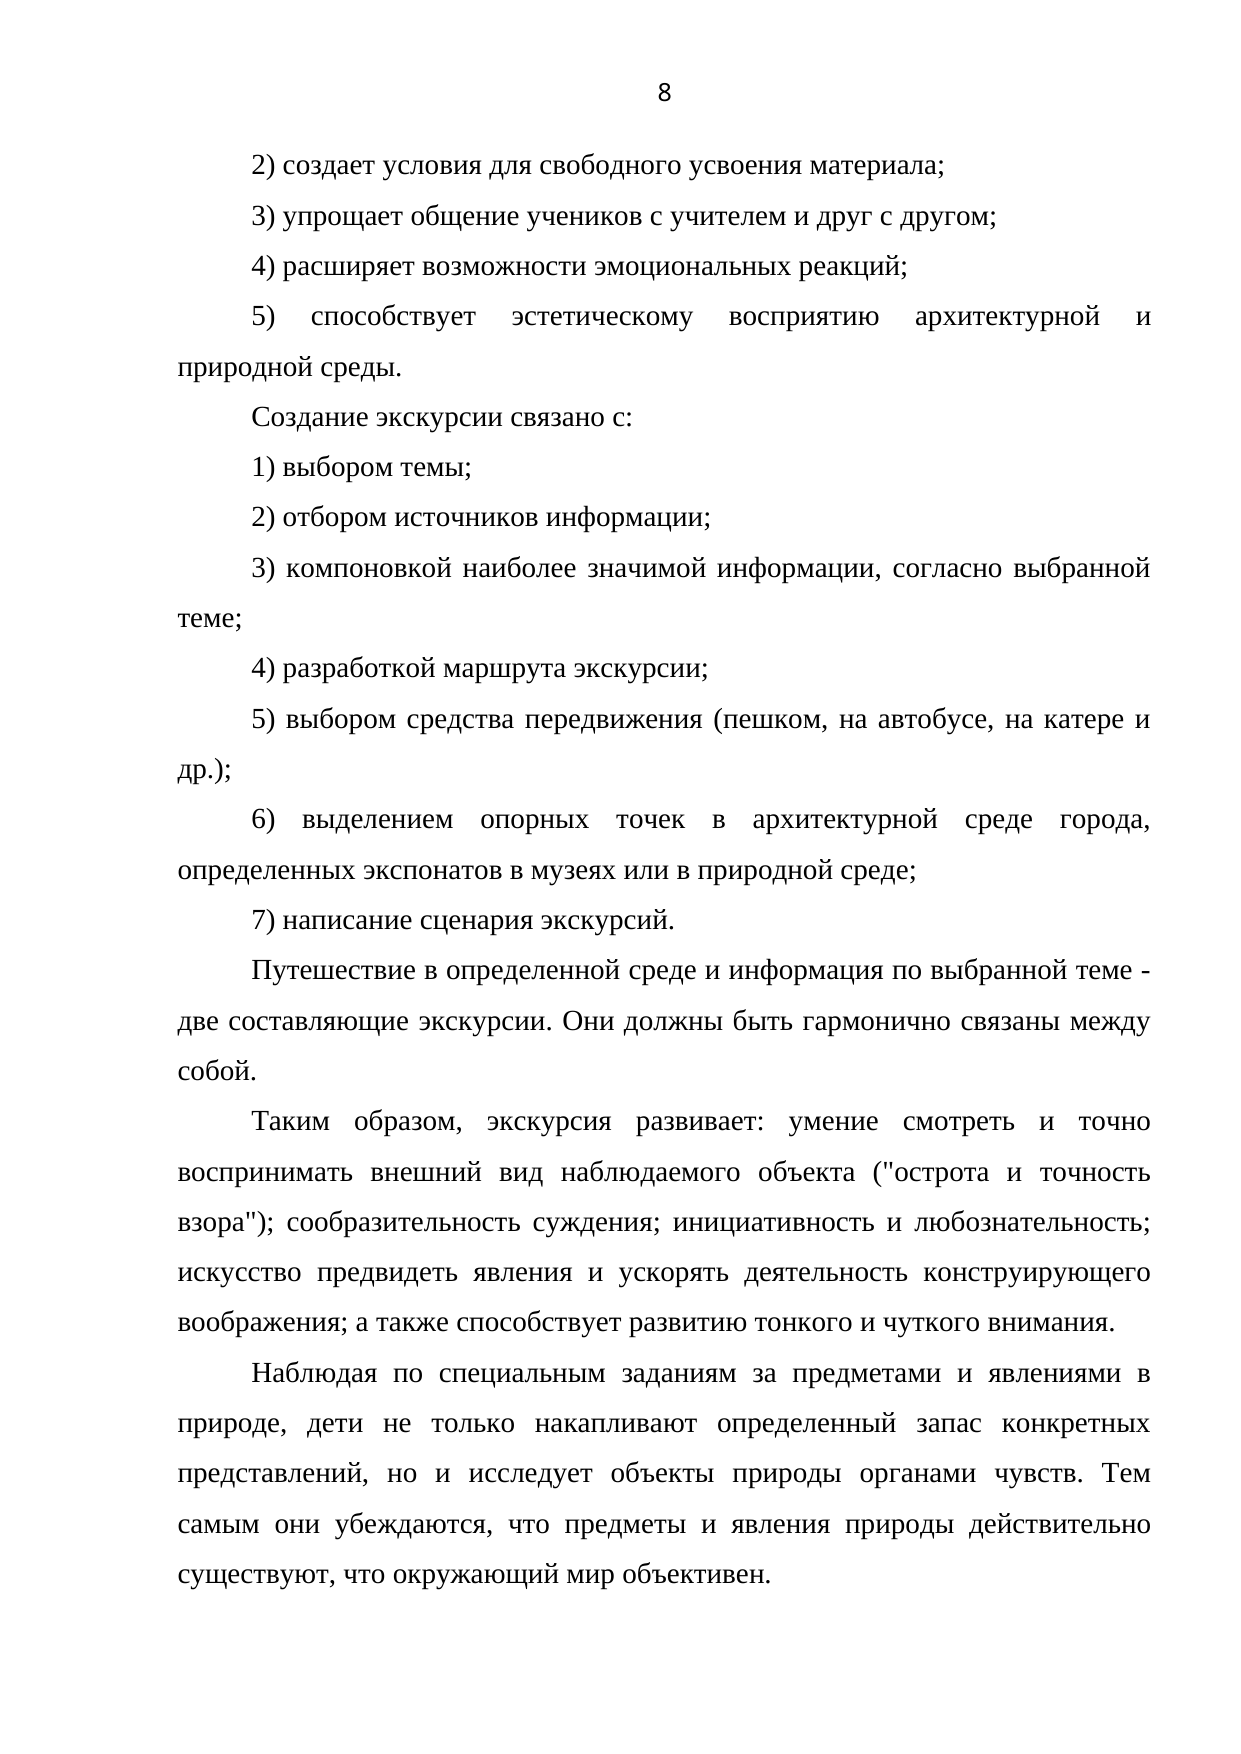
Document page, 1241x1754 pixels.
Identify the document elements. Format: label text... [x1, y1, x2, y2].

text 4) разработкой маршрута экскурсии; [177, 651, 1152, 684]
text 5) способствует эстетическому восприятию архитектурной и природной среды. [177, 298, 1152, 382]
text Создание экскурсии связано с: [177, 399, 1152, 432]
text Путешествие в определенной среде и информация по выбранной теме - две составляющие экскурсии. Они должны быть гармонично связаны между собой. [177, 952, 1152, 1087]
text 3) компоновкой наиболее значимой информации, согласно выбранной теме; [177, 550, 1152, 634]
text 4) расширяет возможности эмоциональных реакций; [177, 248, 1152, 282]
text 5) выбором средства передвижения (пешком, на автобусе, на катере и др.); [177, 701, 1152, 785]
text 7) написание сценария экскурсий. [177, 902, 1152, 936]
text 6) выделением опорных точек в архитектурной среде города, определенных экспонатов в музеях или в природной среде; [177, 801, 1152, 885]
text 3) упрощает общение учеников с учителем и друг с другом; [177, 198, 1152, 231]
text Таким образом, экскурсия развивает: умение смотреть и точно воспринимать внешний вид наблюдаемого объекта ("острота и точность взора"); сообразительность суждения; инициативность и любознательность; искусство предвидеть явления и ускорять деятельность конструирующего воображения; а также способствует развитию тонкого и чуткого внимания. [177, 1103, 1152, 1338]
text Наблюдая по специальным заданиям за предметами и явлениями в природе, дети не только накапливают определенный запас конкретных представлений, но и исследует объекты природы органами чувств. Тем самым они убеждаются, что предметы и явления природы действительно существуют, что окружающий мир объективен. [177, 1355, 1152, 1590]
text 2) создает условия для свободного усвоения материала; [177, 147, 1152, 181]
text 2) отбором источников информации; [177, 499, 1152, 533]
text 1) выбором темы; [177, 449, 1152, 483]
